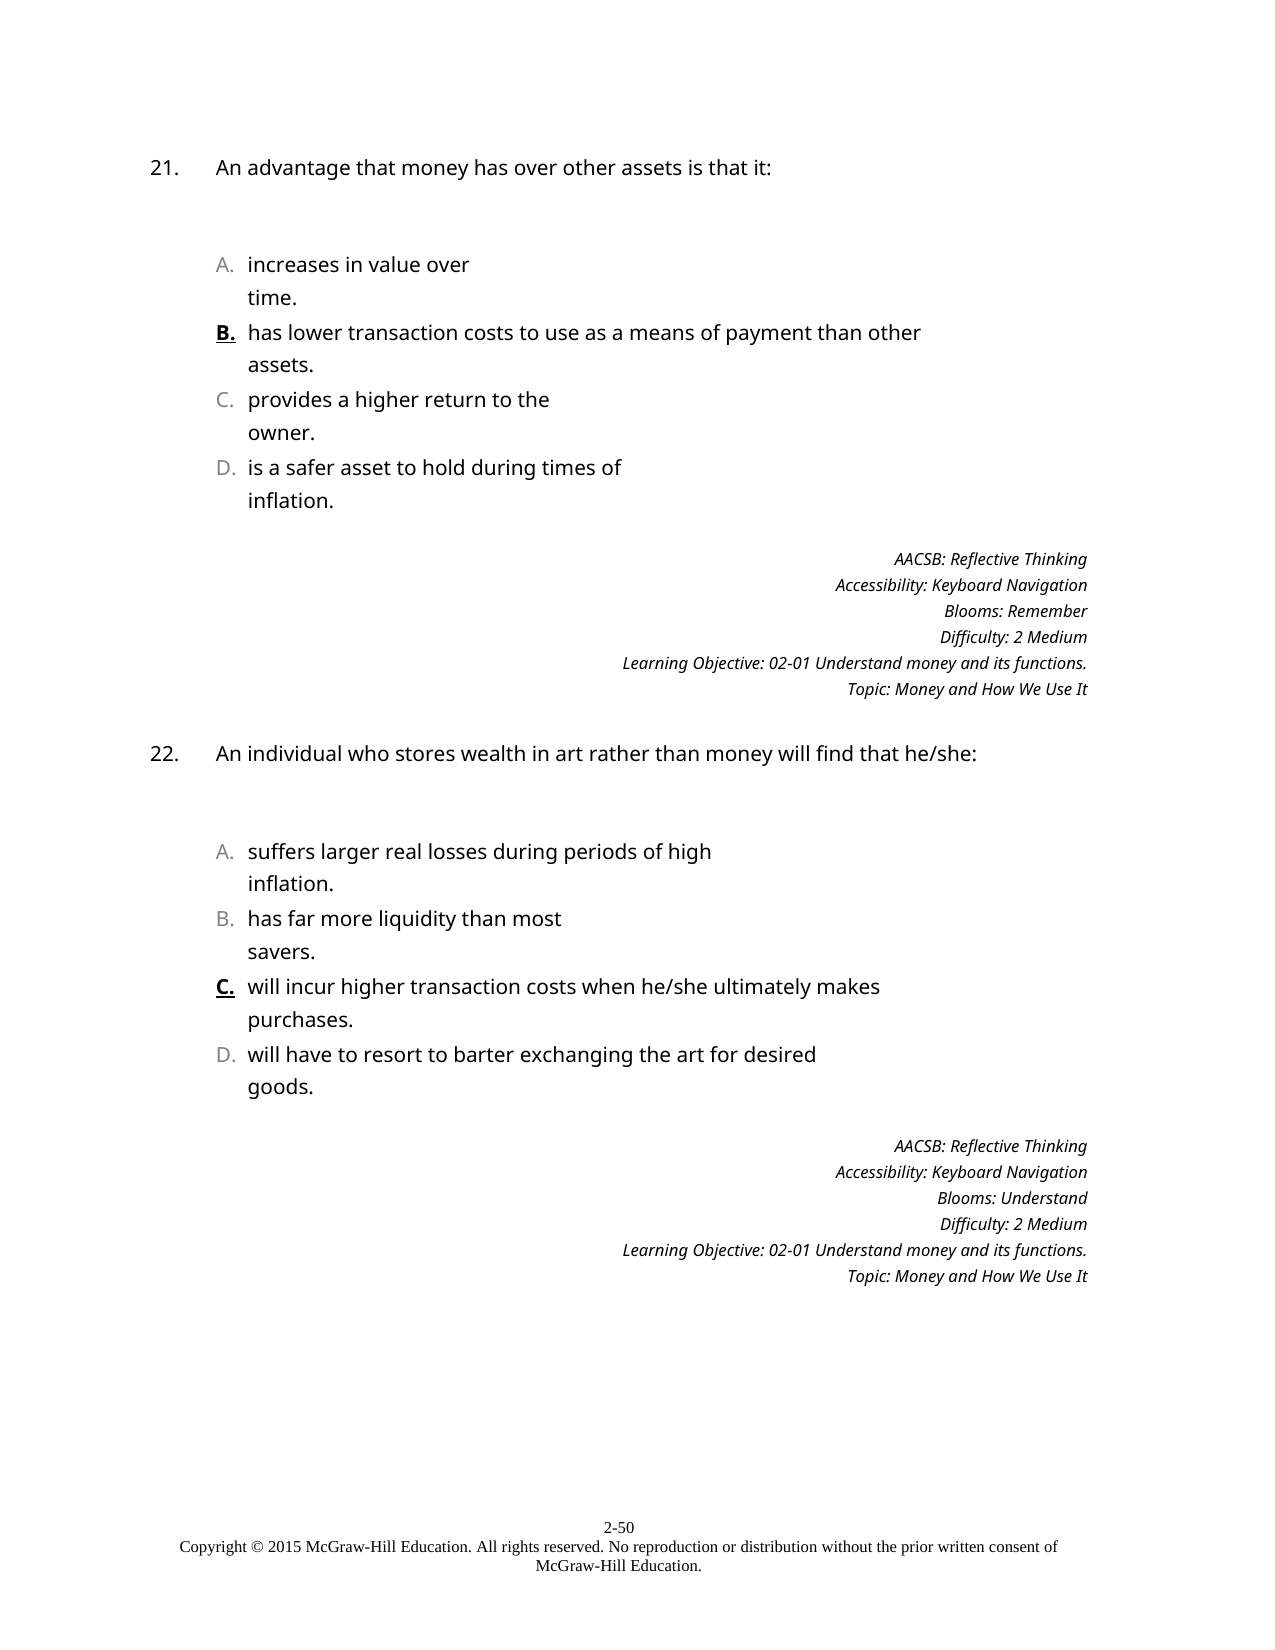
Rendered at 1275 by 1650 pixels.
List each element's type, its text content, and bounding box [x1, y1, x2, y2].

table_header 21. [150, 153, 216, 518]
table_header 22. [150, 739, 216, 1105]
table_header AACSB: Reflective Thinking Accessibility: Keyboard Navigation Blooms: Remember Difficulty: 2 Medium Learning Objective: 02-01 Understand money and its functions. Topic: Money and How We Use It [150, 548, 1087, 737]
table_header An individual who stores wealth in art rather than money will find that he/she: [216, 739, 1087, 1105]
table_header AACSB: Reflective Thinking Accessibility: Keyboard Navigation Blooms: Understand Difficulty: 2 Medium Learning Objective: 02-01 Understand money and its functions. Topic: Money and How We Use It [150, 1134, 1087, 1323]
table_header An advantage that money has over other assets is that it: [216, 153, 1087, 518]
